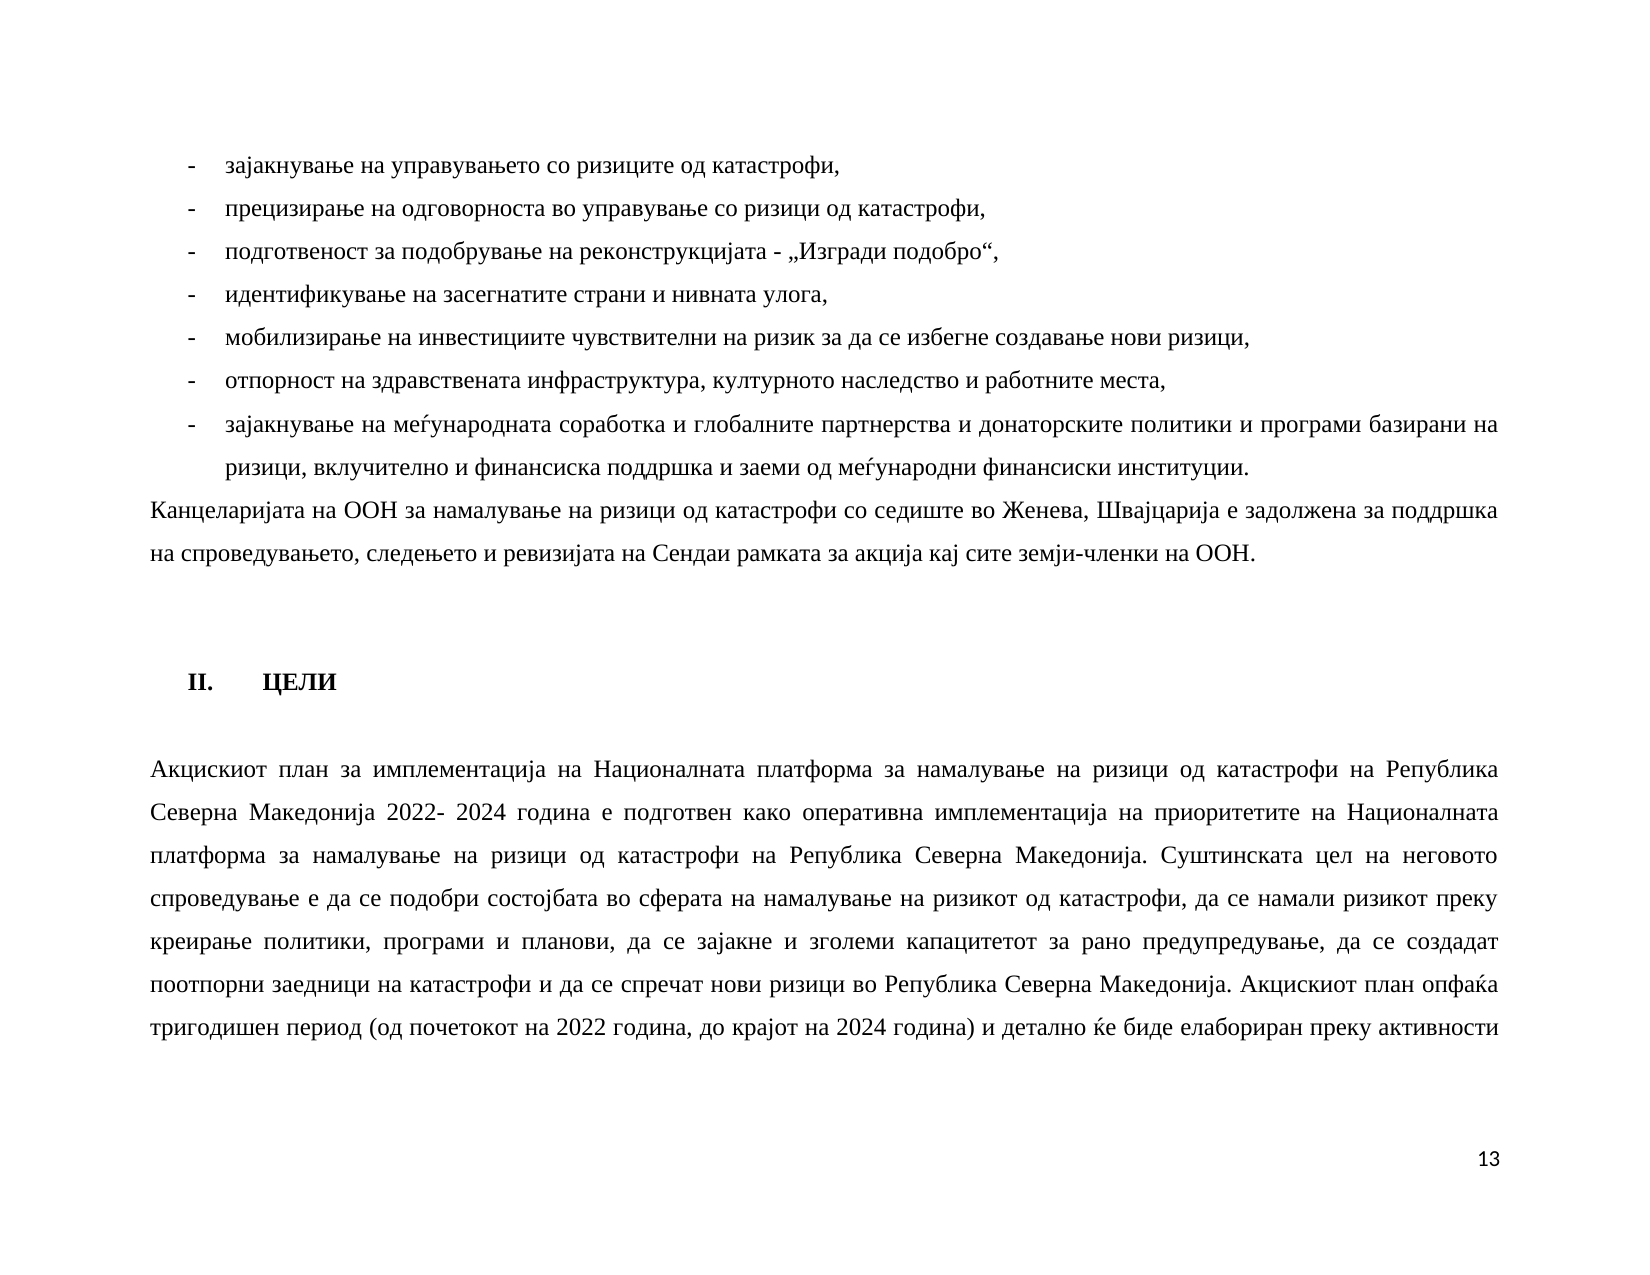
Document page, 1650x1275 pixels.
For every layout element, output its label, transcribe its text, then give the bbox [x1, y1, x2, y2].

list мобилизирање на инвестициите чувствителни на ризик за да се избегне создавање нови ризици, [187, 322, 1500, 351]
list зајакнување на меѓународната соработка и глобалните партнерства и донаторските политики и програми базирани на ризици, вклучително и финансиска поддршка и заеми од меѓународни финансиски институции. [187, 409, 1500, 481]
text Канцеларијата на ООН за намалување на ризици од катастрофи со седиште во Женева, Швајцарија е задолжена за поддршка на спроведувањето, следењето и ревизијата на Сендаи рамката за акција кај сите земји-членки на ООН. [150, 495, 1500, 567]
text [150, 754, 1500, 1041]
list ЦЕЛИ [187, 667, 1500, 696]
list прецизирање на одговорноста во управување со ризици од катастрофи, [187, 193, 1500, 222]
list подготвеност за подобрување на реконструкцијата - „Изгради подобро“, [187, 236, 1500, 265]
list отпорност на здравствената инфраструктура, културното наследство и работните места, [187, 366, 1500, 394]
list зајакнување на управувањето со ризиците од катастрофи, [187, 150, 1500, 179]
list идентификување на засегнатите страни и нивната улога, [187, 279, 1500, 308]
